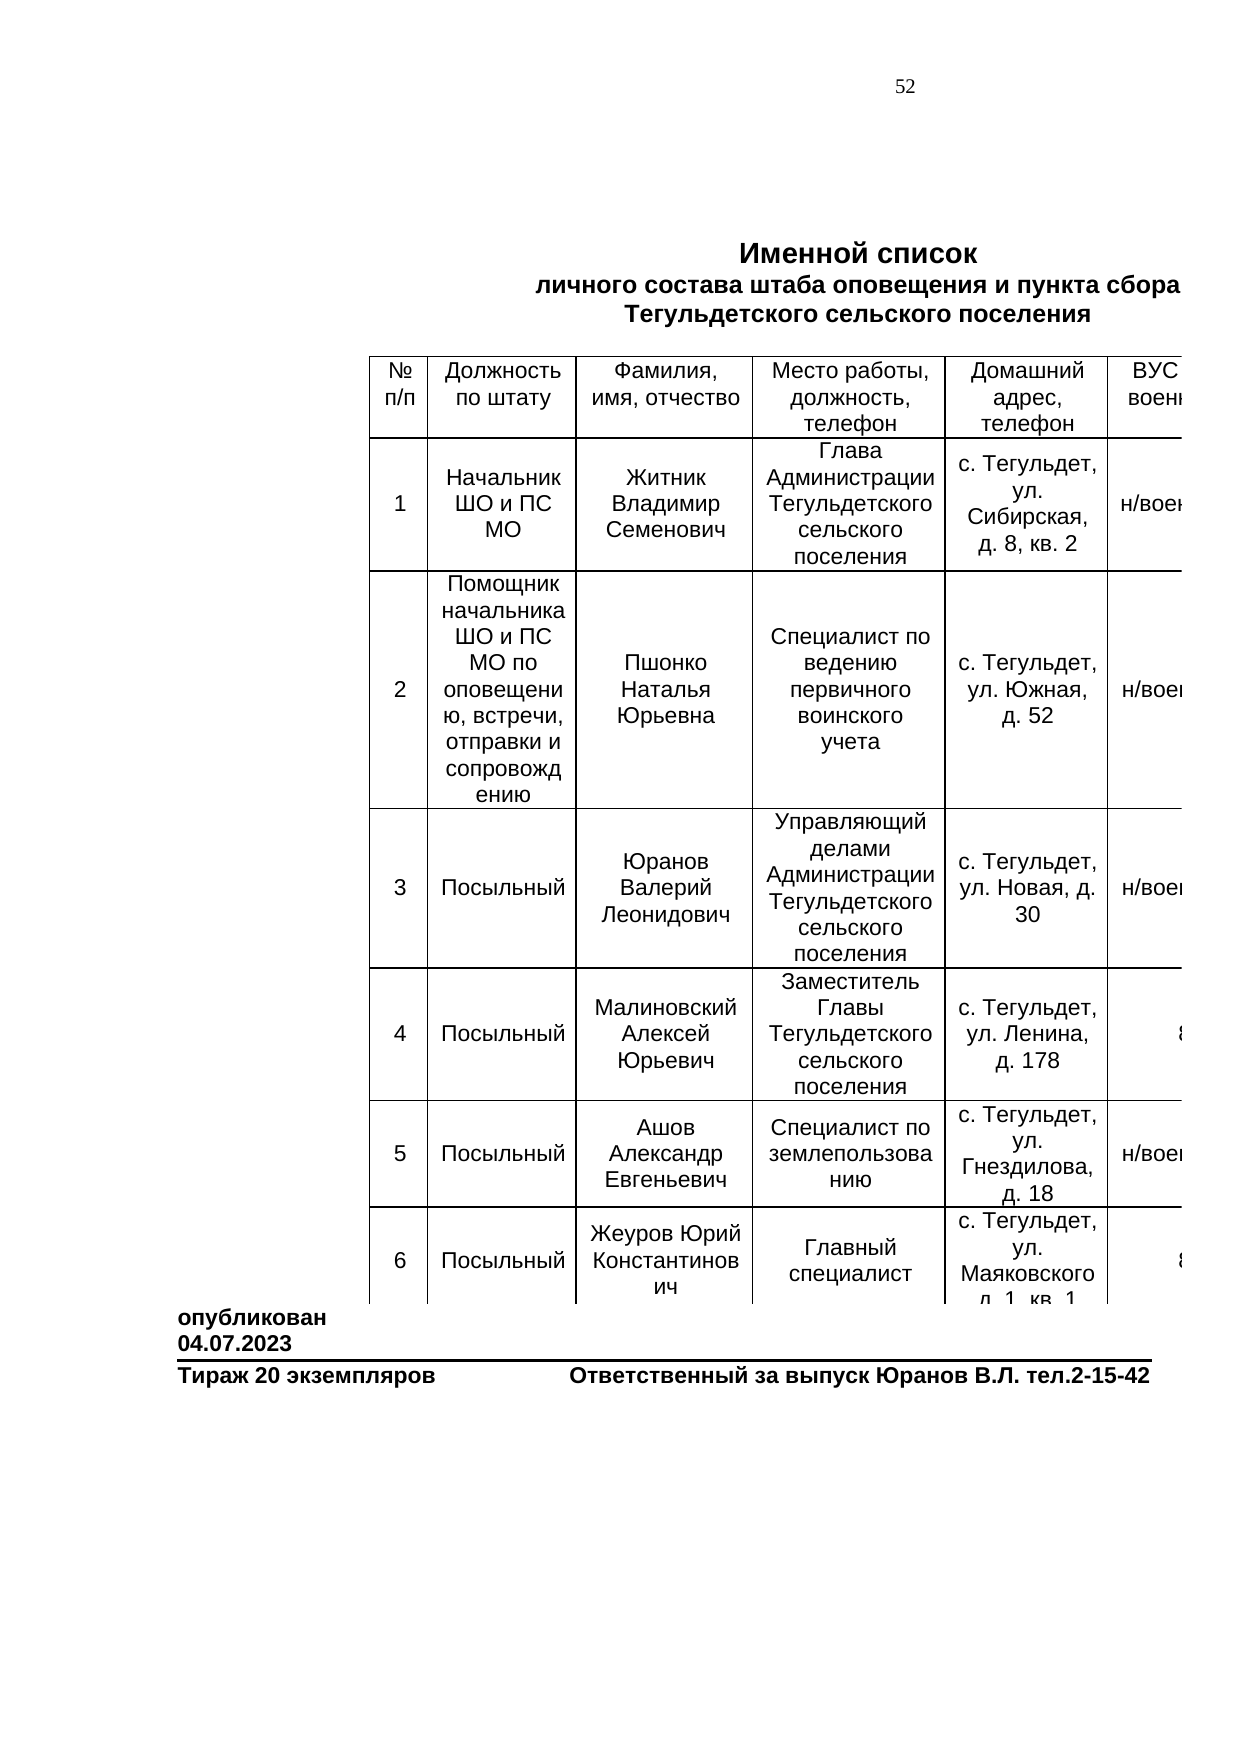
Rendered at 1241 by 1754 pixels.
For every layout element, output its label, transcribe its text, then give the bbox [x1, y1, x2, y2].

text опубликован 04.07.2023 [177, 1304, 1152, 1359]
text Тираж 20 экземпляров Ответственный за выпуск Юранов В.Л. тел.2-15-42 [177, 1362, 1152, 1388]
